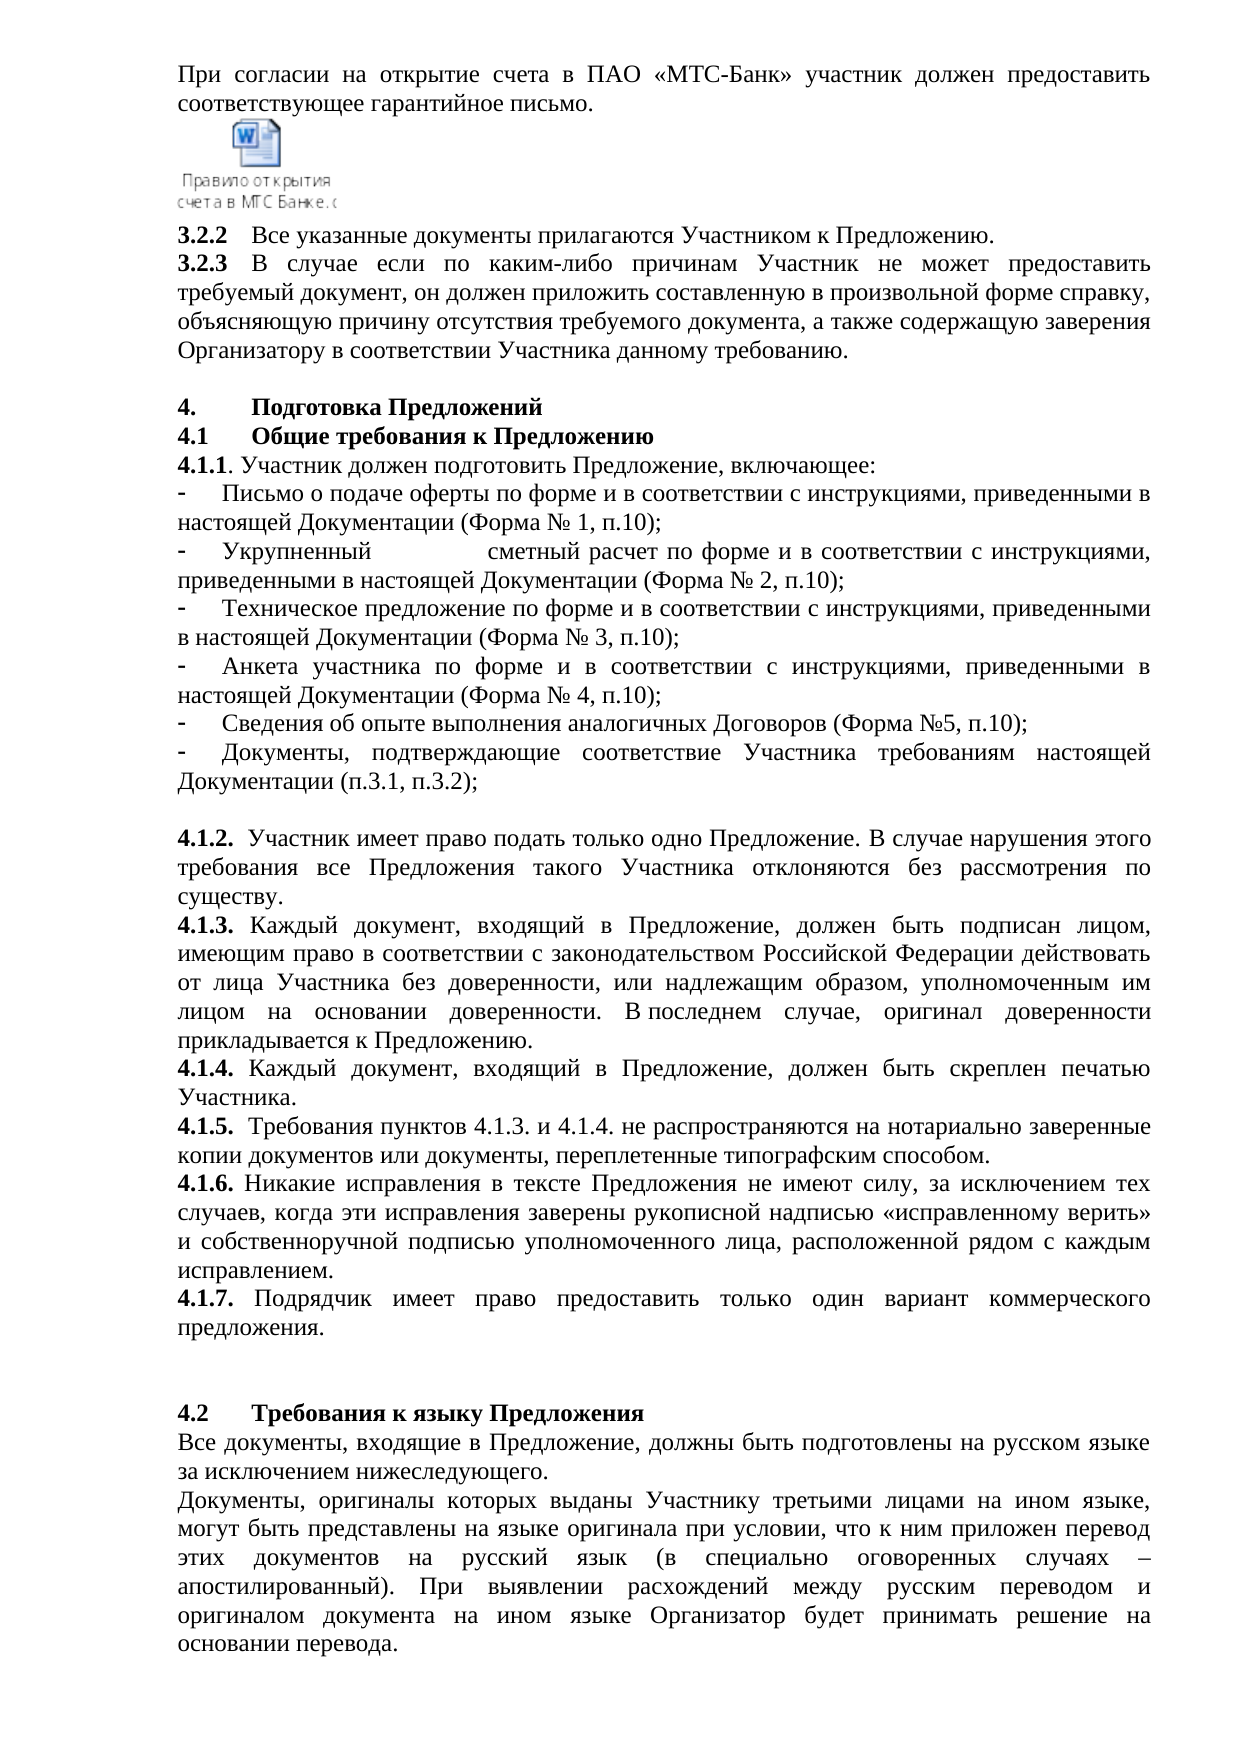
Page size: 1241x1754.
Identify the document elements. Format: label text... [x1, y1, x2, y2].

text 4.1.4. Каждый документ, входящий в Предложение, должен быть скреплен печатью Участника. [177, 1053, 1152, 1111]
text 4.1.1. Участник должен подготовить Предложение, включающее: [177, 450, 1152, 478]
list Документы, подтверждающие соответствие Участника требованиям настоящей Документации (п.3.1, п.3.2); [177, 737, 1152, 795]
list Сведения об опыте выполнения аналогичных Договоров (Форма №5, п.10); [177, 708, 1152, 737]
list Общие требования к Предложению [177, 421, 1152, 450]
text Документы, оригиналы которых выданы Участнику третьими лицами на ином языке, могут быть представлены на языке оригинала при условии, что к ним приложен перевод этих документов на русский язык (в специально оговоренных случаях – апостилированный). При выявлении расхождений между русским переводом и оригиналом документа на ином языке Организатор будет принимать решение на основании перевода. [177, 1485, 1152, 1657]
list Все указанные документы прилагаются Участником к Предложению. [177, 220, 1152, 248]
list Требования к языку Предложения [177, 1398, 1152, 1427]
text 4.1.6. Никакие исправления в тексте Предложения не имеют силу, за исключением тех случаев, когда эти исправления заверены рукописной надписью «исправленному верить» и собственноручной подписью уполномоченного лица, расположенной рядом с каждым исправлением. [177, 1168, 1152, 1283]
list Письмо о подаче оферты по форме и в соответствии с инструкциями, приведенными в настоящей Документации (Форма № 1, п.10); [177, 478, 1152, 536]
text 4.1.3. Каждый документ, входящий в Предложение, должен быть подписан лицом, имеющим право в соответствии с законодательством Российской Федерации действовать от лица Участника без доверенности, или надлежащим образом, уполномоченным им лицом на основании доверенности. В последнем случае, оригинал доверенности прикладывается к Предложению. [177, 910, 1152, 1053]
text 4.1.7. Подрядчик имеет право предоставить только один вариант коммерческого предложения. [177, 1283, 1152, 1341]
text 4.1.2. Участник имеет право подать только одно Предложение. В случае нарушения этого требования все Предложения такого Участника отклоняются без рассмотрения по существу. [177, 823, 1152, 910]
text Все документы, входящие в Предложение, должны быть подготовлены на русском языке за исключением нижеследующего. [177, 1427, 1152, 1485]
list Техническое предложение по форме и в соответствии с инструкциями, приведенными в настоящей Документации (Форма № 3, п.10); [177, 593, 1152, 651]
text При согласии на открытие счета в ПАО «МТС-Банк» участник должен предоставить соответствующее гарантийное письмо. [177, 59, 1152, 117]
list В случае если по каким-либо причинам Участник не может предоставить требуемый документ, он должен приложить составленную в произвольной форме справку, объясняющую причину отсутствия требуемого документа, а также содержащую заверения Организатору в соответствии Участника данному требованию. [177, 248, 1152, 363]
list Подготовка Предложений [177, 392, 1152, 421]
list Укрупненный сметный расчет по форме и в соответствии с инструкциями, приведенными в настоящей Документации (Форма № 2, п.10); [177, 536, 1152, 593]
text 4.1.5. Требования пунктов 4.1.3. и 4.1.4. не распространяются на нотариально заверенные копии документов или документы, переплетенные типографским способом. [177, 1111, 1152, 1168]
list Анкета участника по форме и в соответствии с инструкциями, приведенными в настоящей Документации (Форма № 4, п.10); [177, 651, 1152, 708]
